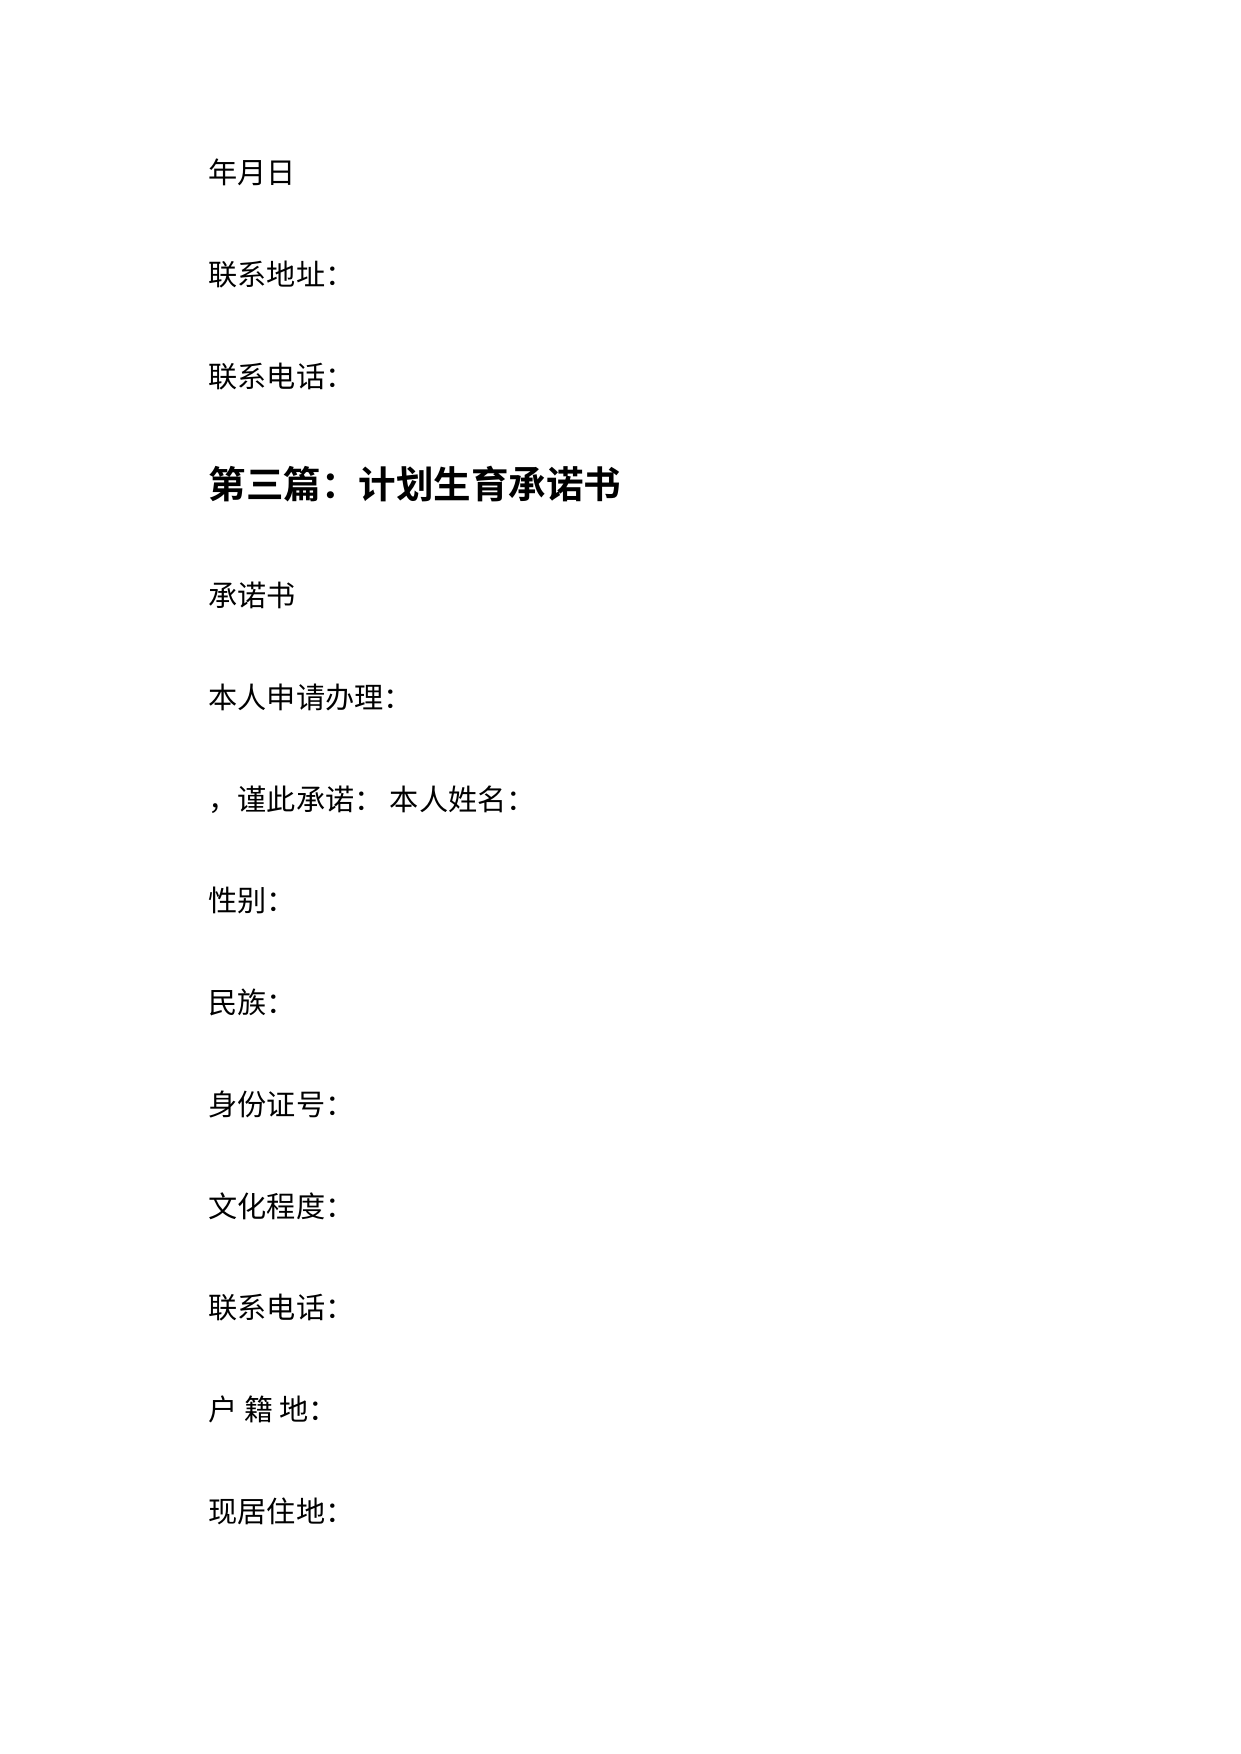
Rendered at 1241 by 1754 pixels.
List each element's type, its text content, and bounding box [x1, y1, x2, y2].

text 联系电话： [150, 353, 1090, 396]
text 性别： [150, 878, 1090, 920]
text 年月日 [150, 150, 1090, 192]
text 现居住地： [150, 1489, 1090, 1531]
text 身份证号： [150, 1082, 1090, 1124]
text 联系地址： [150, 252, 1090, 294]
text ，谨此承诺： 本人姓名： [150, 776, 1090, 818]
text 承诺书 [150, 573, 1090, 615]
text 第三篇：计划生育承诺书 [150, 455, 1090, 509]
text 户 籍 地： [150, 1387, 1090, 1429]
text 文化程度： [150, 1183, 1090, 1226]
text 联系电话： [150, 1285, 1090, 1327]
text 民族： [150, 980, 1090, 1022]
text 本人申请办理： [150, 674, 1090, 717]
